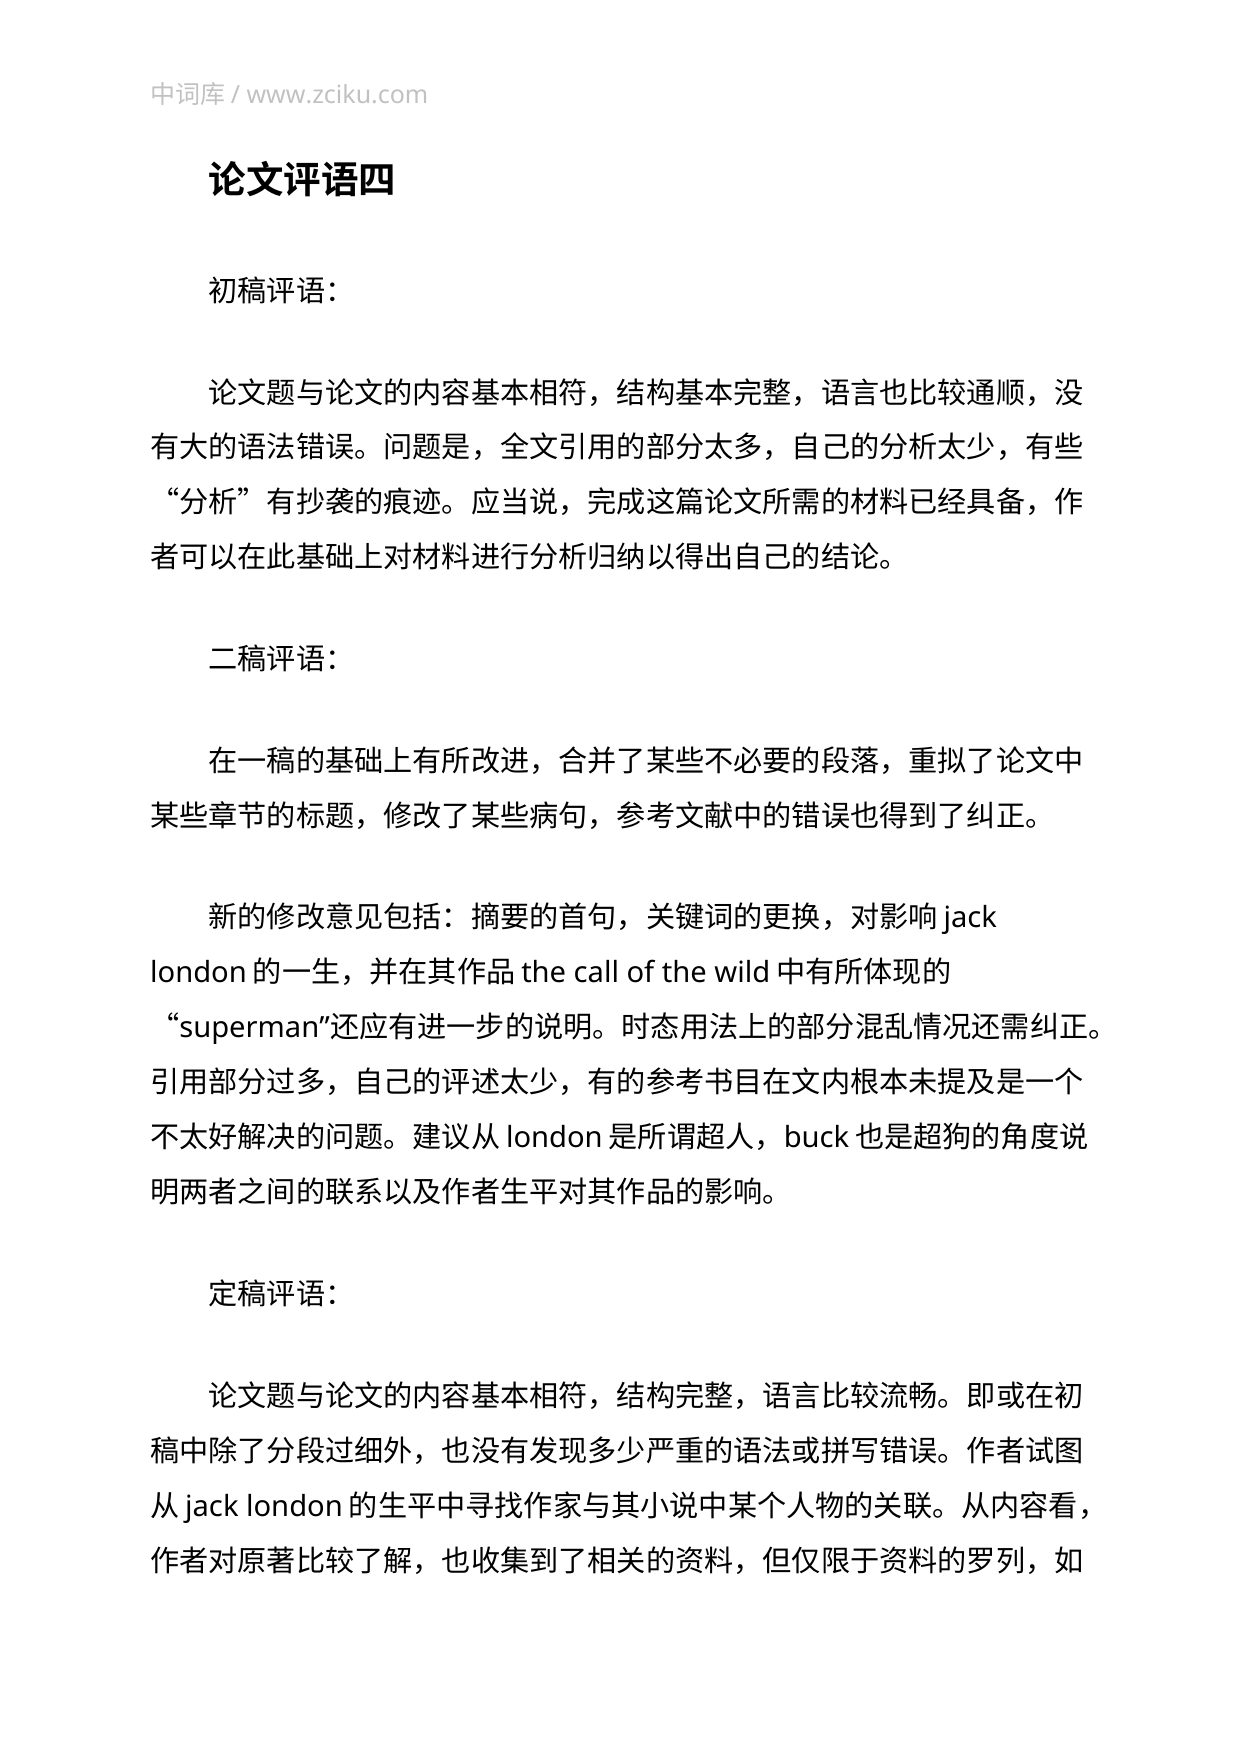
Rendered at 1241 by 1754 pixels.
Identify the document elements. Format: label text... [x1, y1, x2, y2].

text 论文题与论文的内容基本相符，结构基本完整，语言也比较通顺，没有大的语法错误。问题是，全文引用的部分太多，自己的分析太少，有些“分析”有抄袭的痕迹。应当说，完成这篇论文所需的材料已经具备，作者可以在此基础上对材料进行分析归纳以得出自己的结论。 [150, 369, 1090, 576]
text 二稿评语： [150, 636, 1090, 678]
text 新的修改意见包括：摘要的首句，关键词的更换，对影响jack london的一生，并在其作品the call of the wild中有所体现的“superman”还应有进一步的说明。时态用法上的部分混乱情况还需纠正。引用部分过多，自己的评述太少，有的参考书目在文内根本未提及是一个不太好解决的问题。建议从london是所谓超人，buck也是超狗的角度说明两者之间的联系以及作者生平对其作品的影响。 [150, 894, 1090, 1211]
text 定稿评语： [150, 1271, 1090, 1313]
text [150, 1372, 1090, 1579]
text 在一稿的基础上有所改进，合并了某些不必要的段落，重拟了论文中某些章节的标题，修改了某些病句，参考文献中的错误也得到了纠正。 [150, 737, 1090, 834]
text 论文评语四 [150, 150, 1090, 204]
text 初稿评语： [150, 267, 1090, 310]
